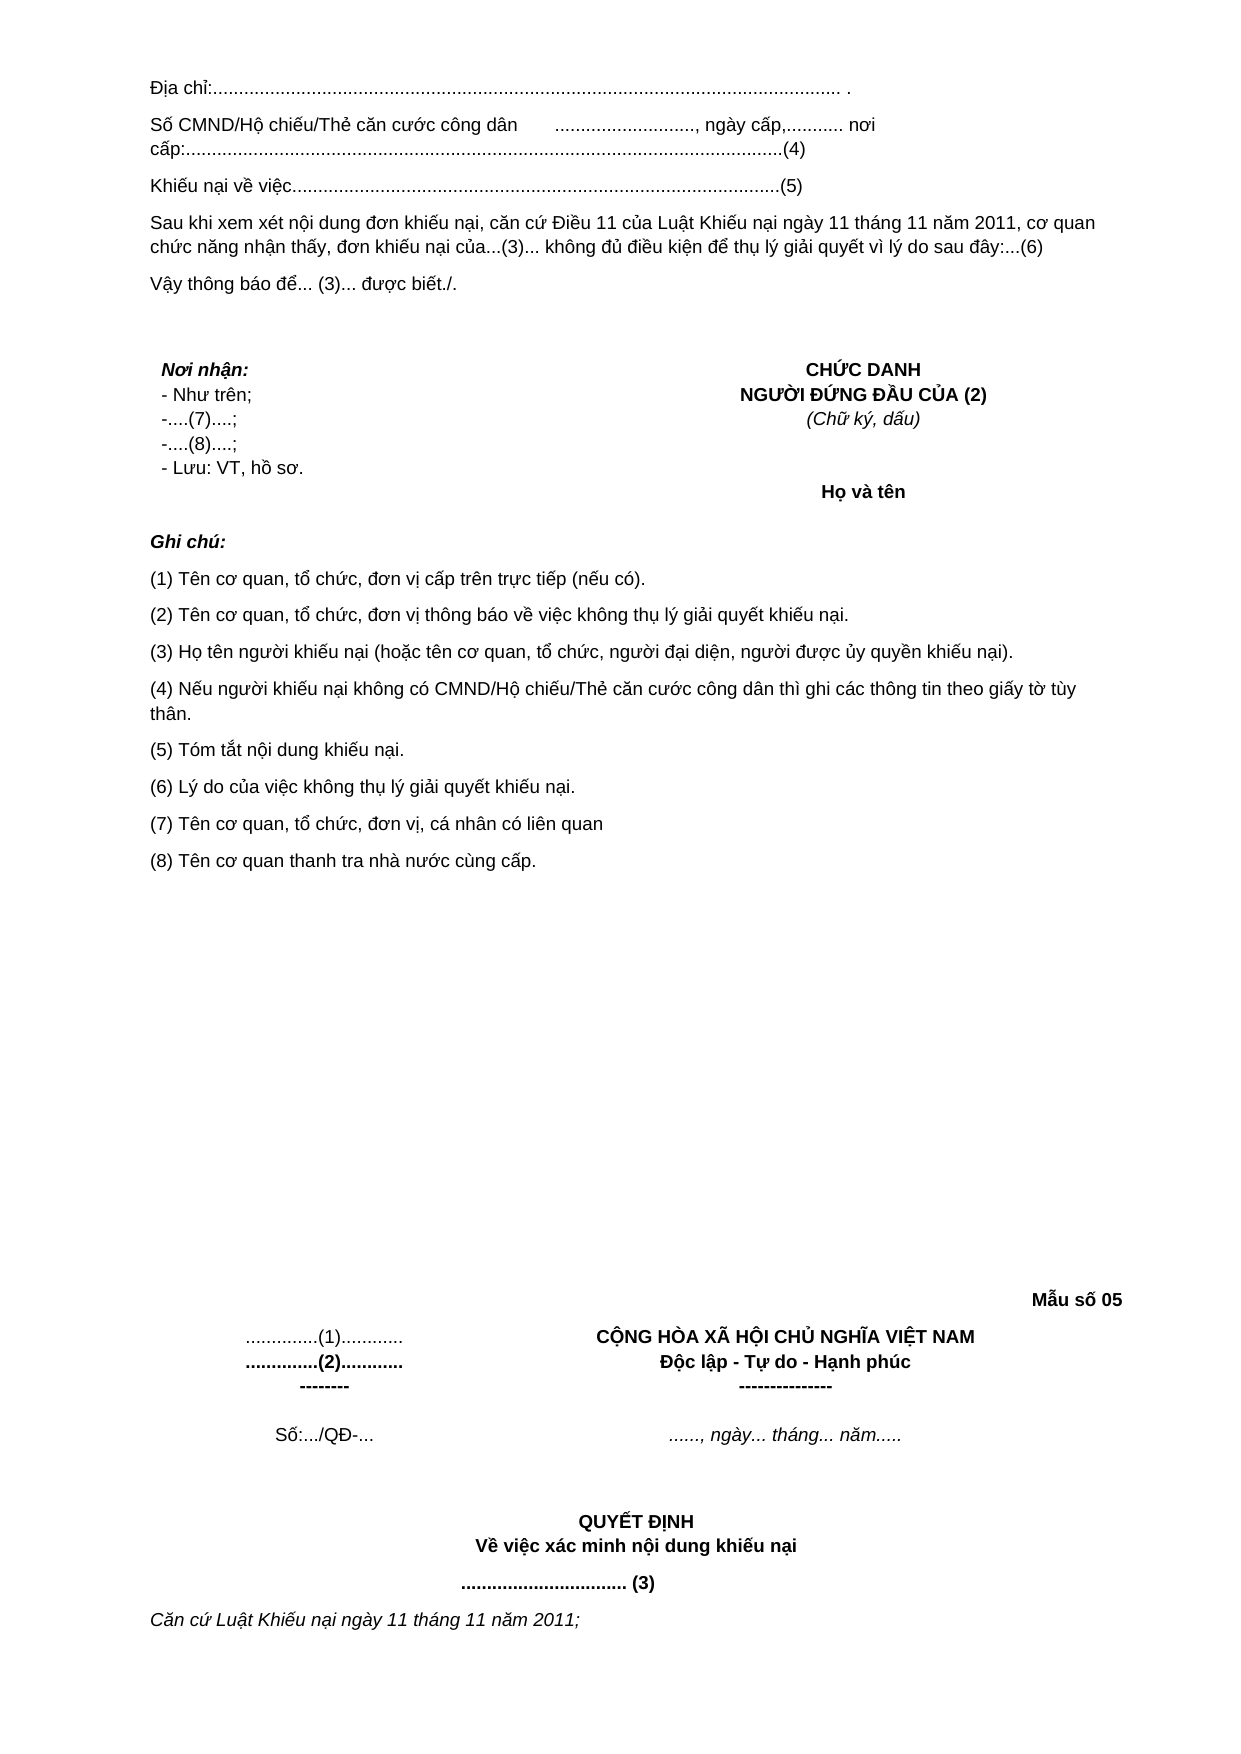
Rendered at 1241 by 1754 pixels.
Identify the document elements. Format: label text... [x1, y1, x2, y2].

text Mẫu số 05 [150, 1286, 1122, 1311]
table_header Nơi nhận: - Như trên; -....(7)....; -....(8)....; - Lưu: VT, hồ sơ. [150, 344, 637, 515]
table_cell ......, ngày... tháng... năm..... [499, 1409, 1072, 1458]
text Ghi chú: [150, 528, 1122, 552]
table_header CỘNG HÒA XÃ HỘI CHỦ NGHĨA VIỆT NAM Độc lập - Tự do - Hạnh phúc --------------- [499, 1311, 1072, 1409]
text (4) Nếu người khiếu nại không có CMND/Hộ chiếu/Thẻ căn cước công dân thì ghi các thông tin theo giấy tờ tùy thân. [150, 675, 1122, 724]
text (7) Tên cơ quan, tổ chức, đơn vị, cá nhân có liên quan [150, 810, 1122, 834]
text (3) Họ tên người khiếu nại (hoặc tên cơ quan, tổ chức, người đại diện, người được ủy quyền khiếu nại). [150, 638, 1122, 663]
text (2) Tên cơ quan, tổ chức, đơn vị thông báo về việc không thụ lý giải quyết khiếu nại. [150, 601, 1122, 626]
text Sau khi xem xét nội dung đơn khiếu nại, căn cứ Điều 11 của Luật Khiếu nại ngày 11 tháng 11 năm 2011, cơ quan chức năng nhận thấy, đơn khiếu nại của...(3)... không đủ điều kiện để thụ lý giải quyết vì lý do sau đây:...(6) [150, 209, 1122, 258]
text Vậy thông báo để... (3)... được biết./. [150, 270, 1122, 294]
text QUYẾT ĐỊNH [150, 1508, 1122, 1532]
text Khiếu nại về việc..............................................................................................(5) [150, 172, 1122, 196]
text Căn cứ Luật Khiếu nại ngày 11 tháng 11 năm 2011; [150, 1606, 1122, 1630]
table_cell Số:.../QĐ-... [150, 1409, 499, 1458]
text (1) Tên cơ quan, tổ chức, đơn vị cấp trên trực tiếp (nếu có). [150, 564, 1122, 589]
text ................................ (3) [150, 1569, 1122, 1593]
text Địa chỉ:......................................................................................................................... . [150, 74, 1122, 98]
text (5) Tóm tắt nội dung khiếu nại. [150, 736, 1122, 761]
table_header ..............(1)............ ..............(2)............ -------- [150, 1311, 499, 1409]
text (6) Lý do của việc không thụ lý giải quyết khiếu nại. [150, 773, 1122, 798]
text (8) Tên cơ quan thanh tra nhà nước cùng cấp. [150, 847, 1122, 871]
text Số CMND/Hộ chiếu/Thẻ căn cước công dân ..........................., ngày cấp,........... nơi cấp:...................................................................................................................(4) [150, 111, 1122, 159]
table_header CHỨC DANH NGƯỜI ĐỨNG ĐẦU CỦA (2) (Chữ ký, dấu) Họ và tên [638, 344, 1089, 515]
text Về việc xác minh nội dung khiếu nại [150, 1532, 1122, 1556]
